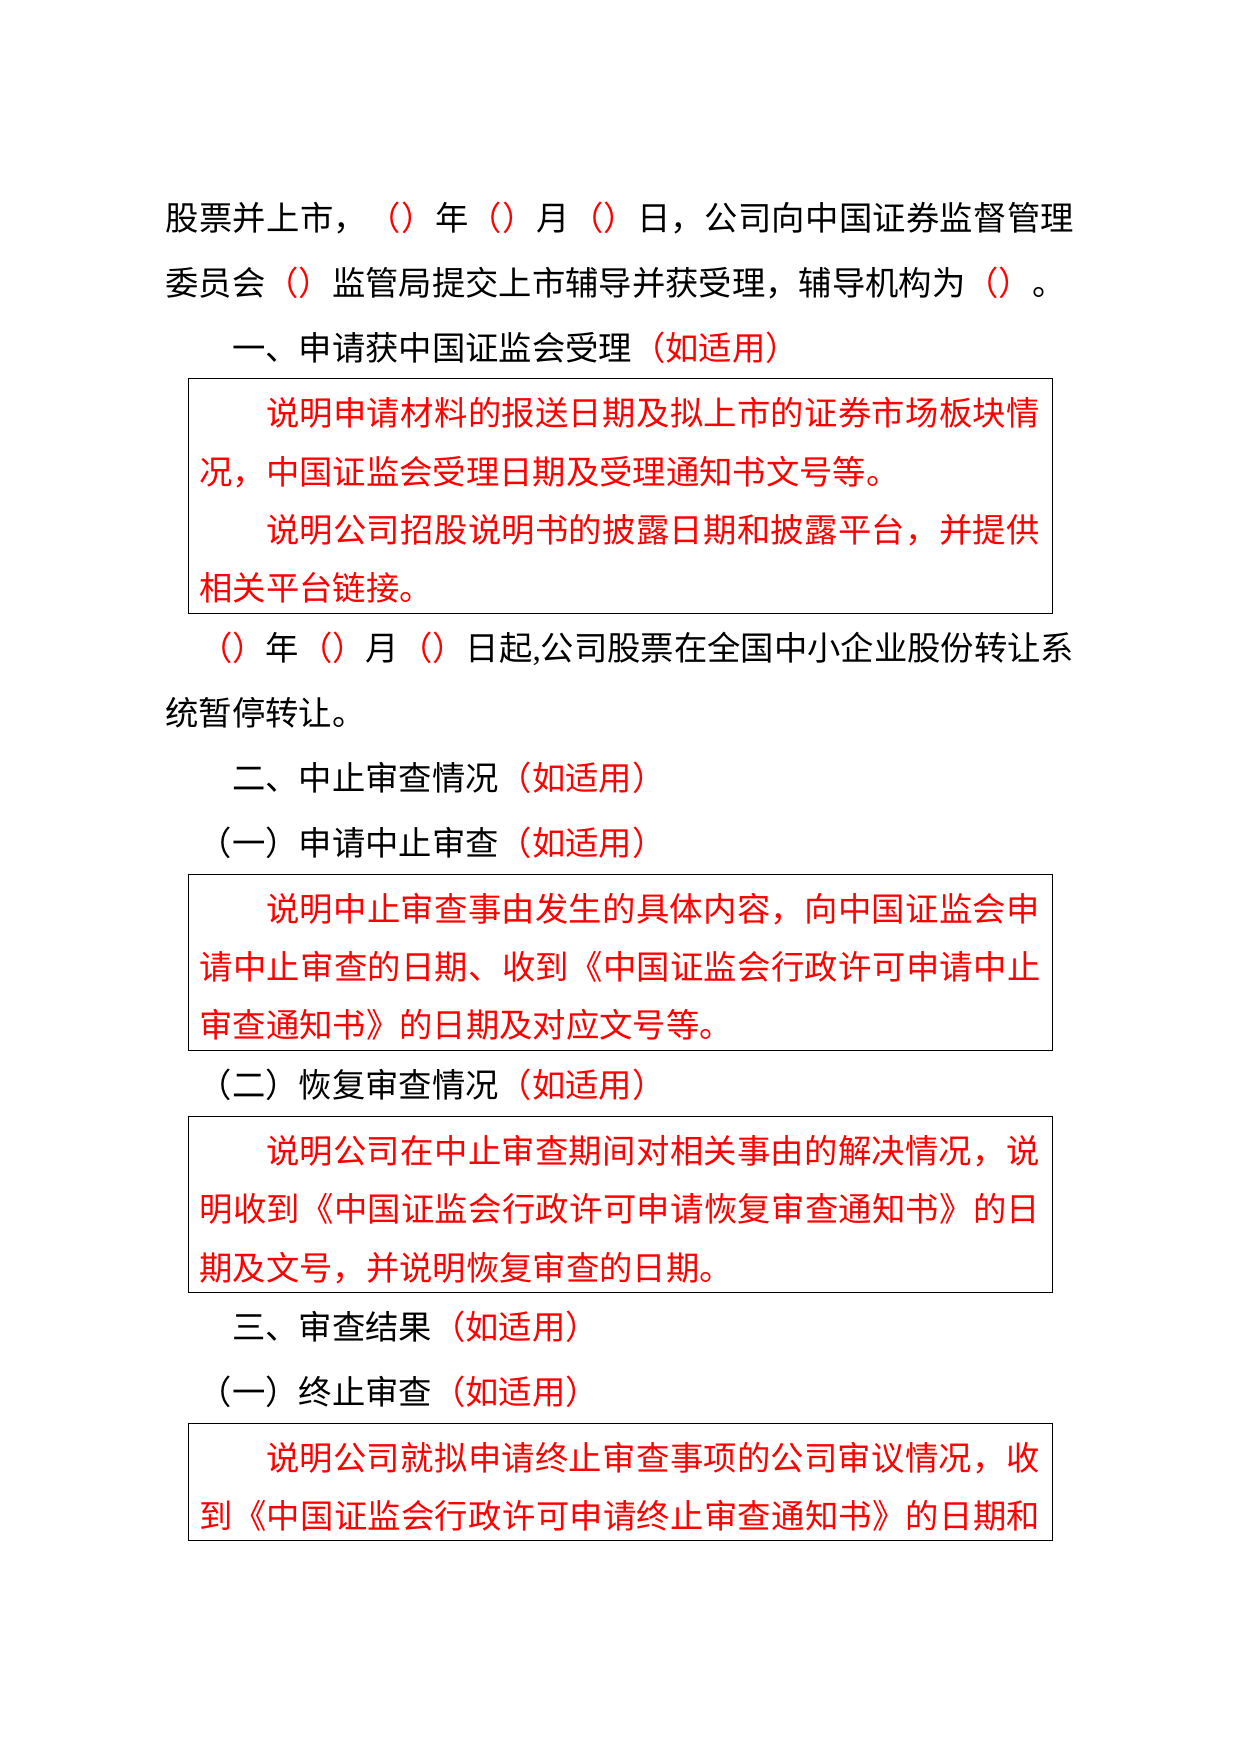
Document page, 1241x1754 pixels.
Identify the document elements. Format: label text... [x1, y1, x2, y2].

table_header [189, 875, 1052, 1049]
text （二）恢复审查情况（如适用） [165, 1051, 1075, 1116]
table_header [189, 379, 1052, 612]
text （一）终止审查（如适用） [165, 1358, 1075, 1423]
text 一、申请获中国证监会受理（如适用） [165, 313, 1075, 378]
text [165, 183, 1075, 313]
text （）年（）月（）日起,公司股票在全国中小企业股份转让系统暂停转让。 [165, 613, 1075, 743]
text 二、中止审查情况（如适用） [165, 743, 1075, 808]
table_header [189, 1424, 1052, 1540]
text （一）申请中止审查（如适用） [165, 808, 1075, 873]
text 三、审查结果（如适用） [165, 1293, 1075, 1358]
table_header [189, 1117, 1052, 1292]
